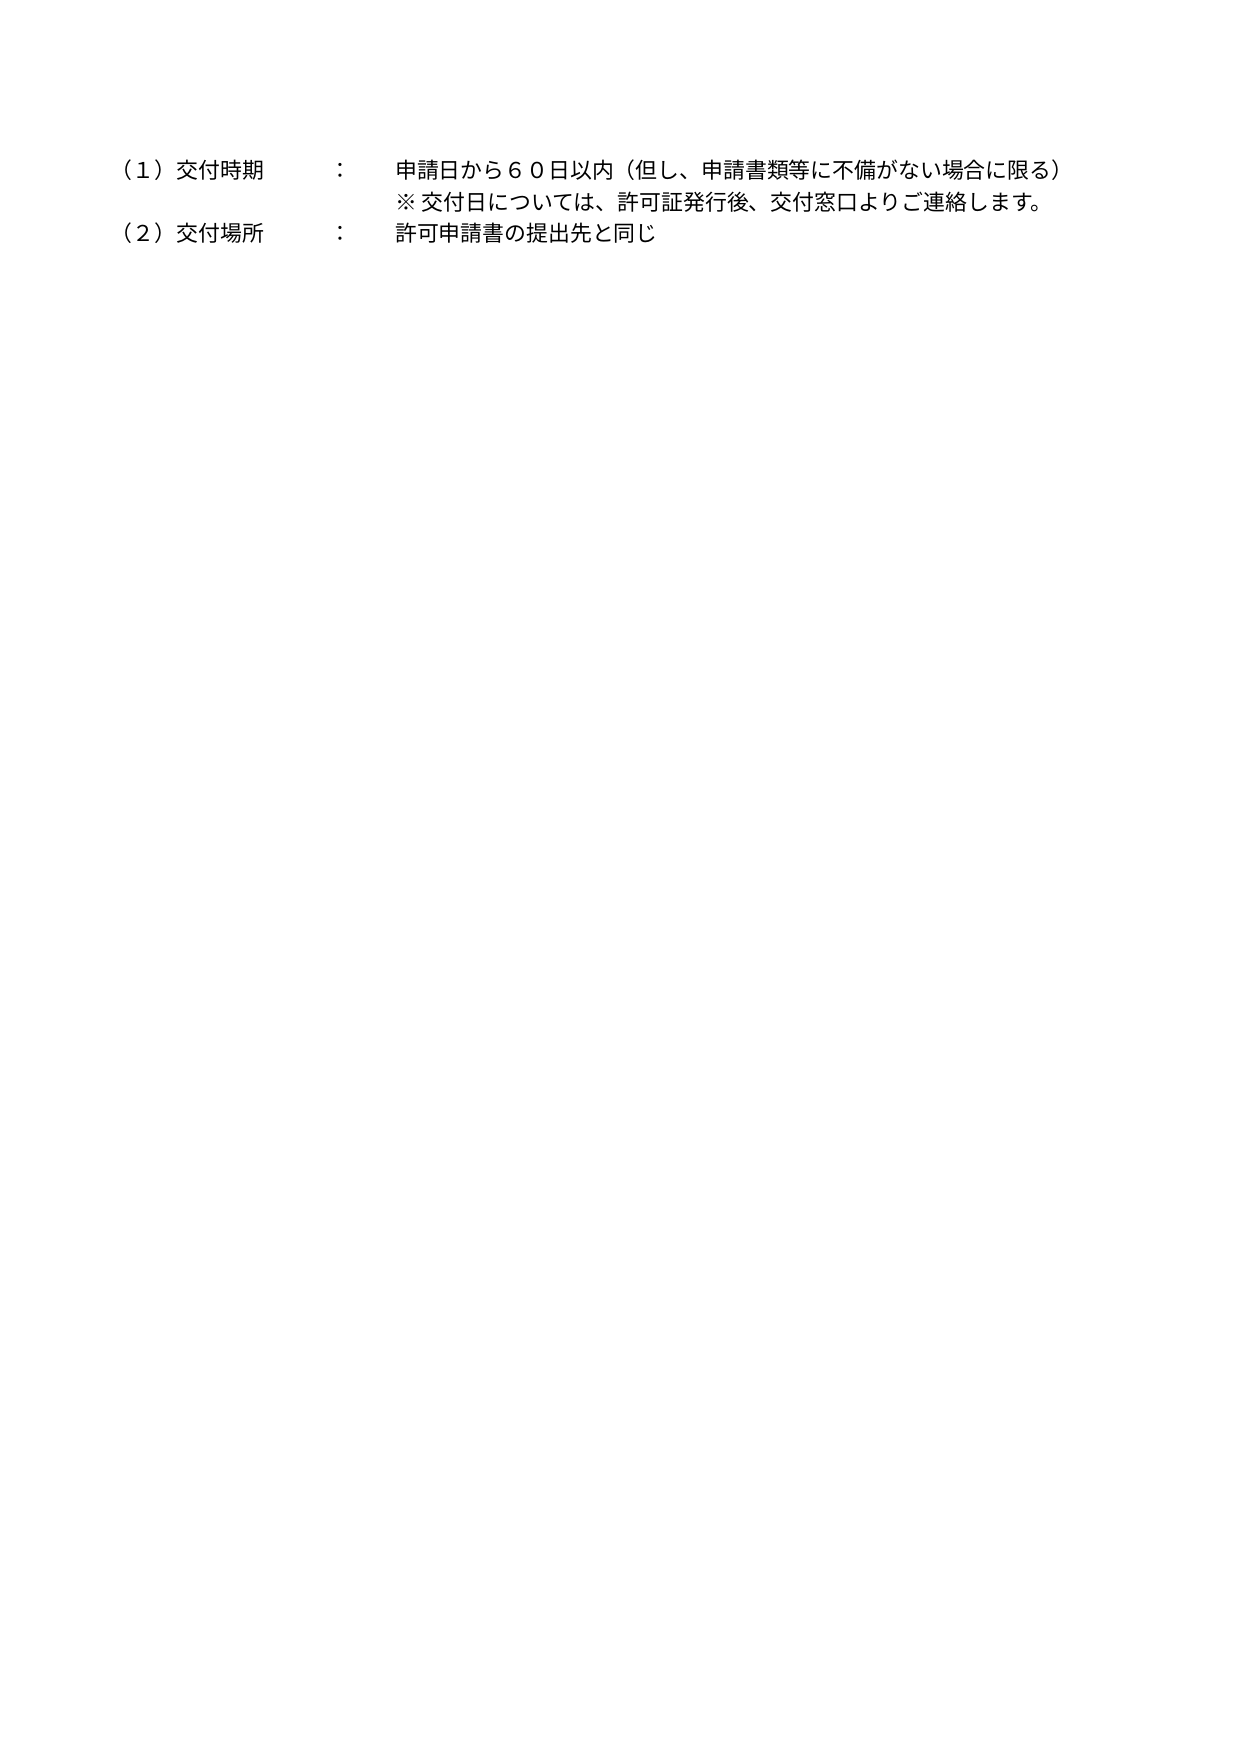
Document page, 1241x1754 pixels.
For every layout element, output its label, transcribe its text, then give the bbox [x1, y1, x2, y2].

text ※ 交付日については、許可証発行後、交付窓口よりご連絡します。 [89, 184, 1152, 216]
text （２）交付場所 ： 許可申請書の提出先と同じ [89, 216, 1152, 248]
text （１）交付時期 ： 申請日から６０日以内（但し、申請書類等に不備がない場合に限る） [89, 153, 1152, 184]
